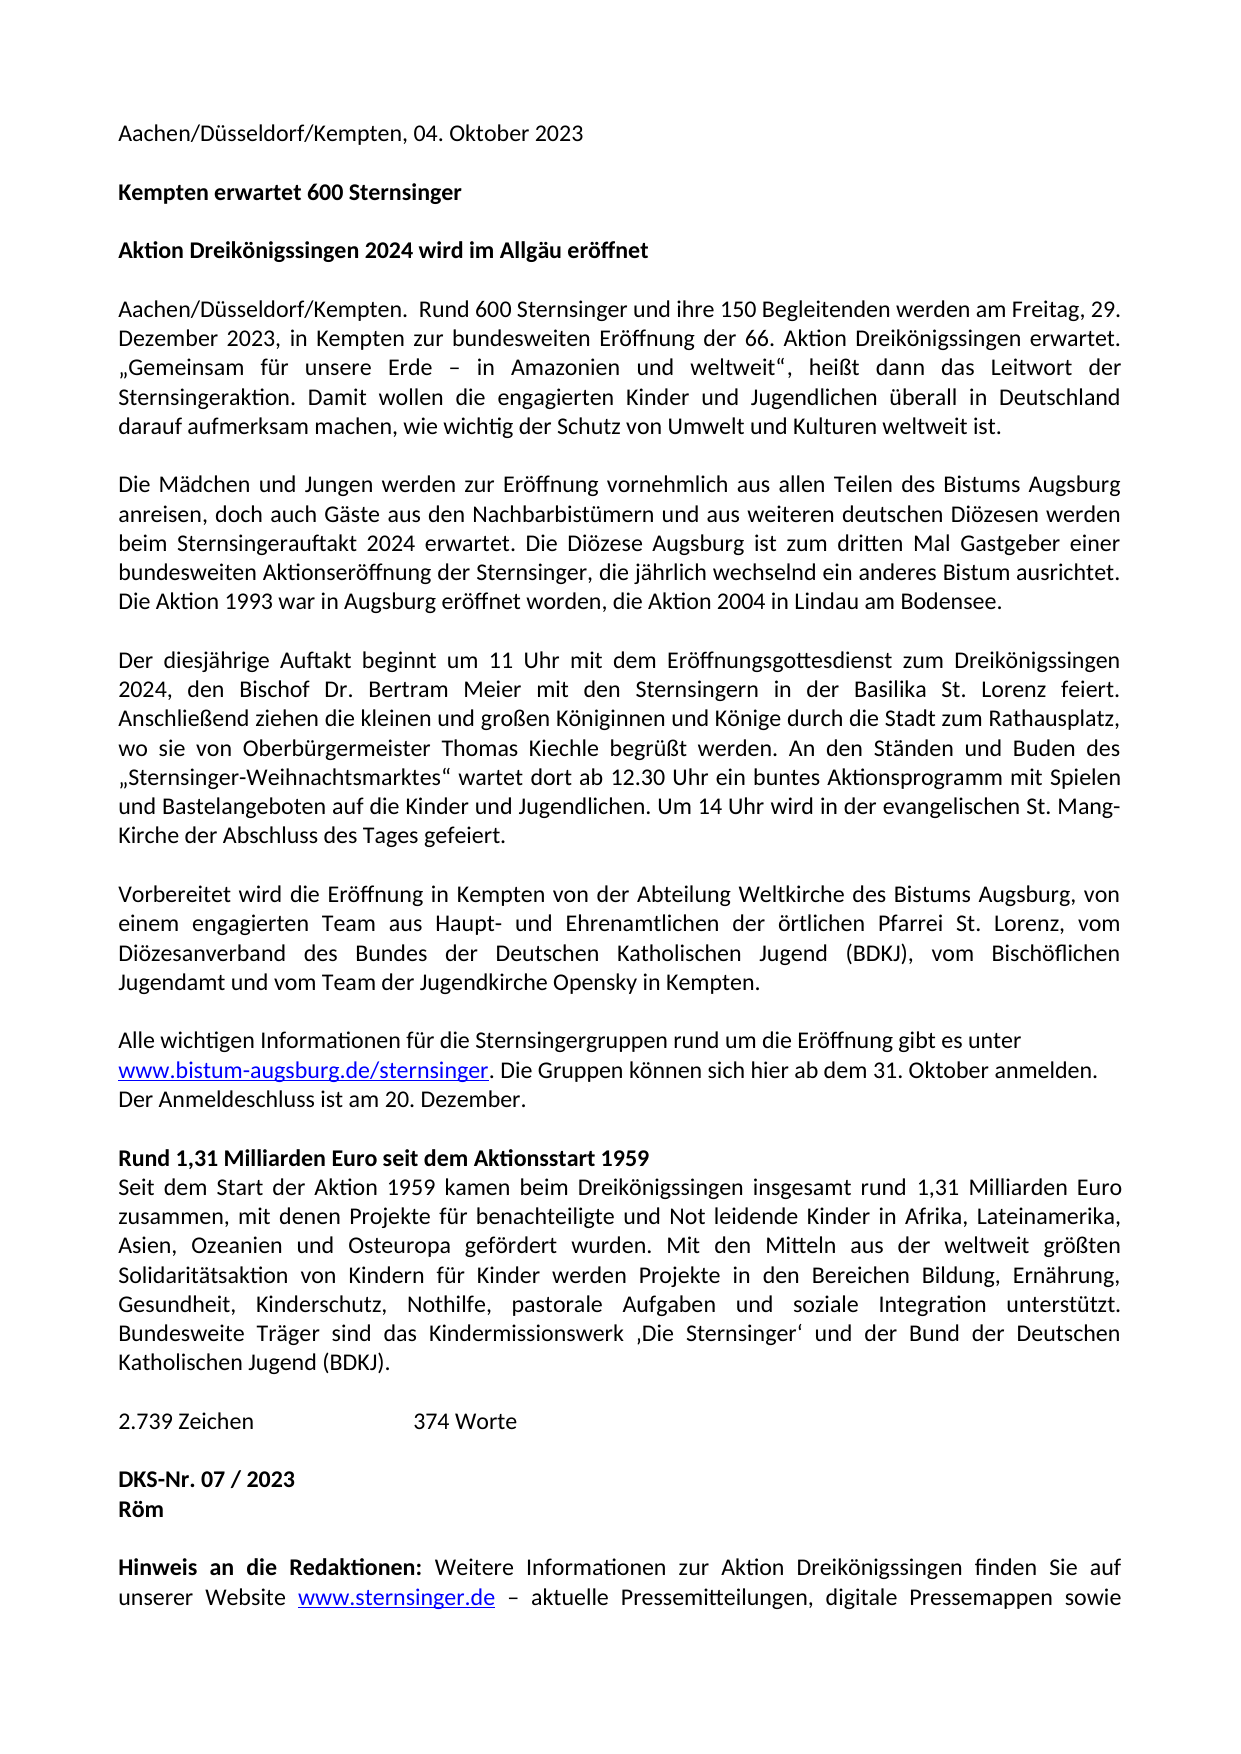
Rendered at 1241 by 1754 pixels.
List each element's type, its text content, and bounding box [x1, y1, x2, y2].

text Aachen/Düsseldorf/Kempten, 04. Oktober 2023 [118, 118, 1122, 147]
text Die Mädchen und Jungen werden zur Eröffnung vornehmlich aus allen Teilen des Bistums Augsburg anreisen, doch auch Gäste aus den Nachbarbistümern und aus weiteren deutschen Diözesen werden beim Sternsingerauftakt 2024 erwartet. Die Diözese Augsburg ist zum dritten Mal Gastgeber einer bundesweiten Aktionseröffnung der Sternsinger, die jährlich wechselnd ein anderes Bistum ausrichtet. Die Aktion 1993 war in Augsburg eröffnet worden, die Aktion 2004 in Lindau am Bodensee. [118, 469, 1122, 616]
text Rund 1,31 Milliarden Euro seit dem Aktionsstart 1959 [118, 1143, 1122, 1172]
text Aktion Dreikönigssingen 2024 wird im Allgäu eröffnet [118, 235, 1122, 264]
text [118, 1552, 1122, 1611]
text Alle wichtigen Informationen für die Sternsingergruppen rund um die Eröffnung gibt es unter www.bistum-augsburg.de/sternsinger. Die Gruppen können sich hier ab dem 31. Oktober anmelden. Der Anmeldeschluss ist am 20. Dezember. [118, 1026, 1122, 1113]
text 2.739 Zeichen 374 Worte [118, 1406, 1122, 1435]
text Vorbereitet wird die Eröffnung in Kempten von der Abteilung Weltkirche des Bistums Augsburg, von einem engagierten Team aus Haupt- und Ehrenamtlichen der örtlichen Pfarrei St. Lorenz, vom Diözesanverband des Bundes der Deutschen Katholischen Jugend (BDKJ), vom Bischöflichen Jugendamt und vom Team der Jugendkirche Opensky in Kempten. [118, 879, 1122, 996]
text Kempten erwartet 600 Sternsinger [118, 177, 1122, 206]
text Aachen/Düsseldorf/Kempten. Rund 600 Sternsinger und ihre 150 Begleitenden werden am Freitag, 29. Dezember 2023, in Kempten zur bundesweiten Eröffnung der 66. Aktion Dreikönigssingen erwartet. „Gemeinsam für unsere Erde – in Amazonien und weltweit“, heißt dann das Leitwort der Sternsingeraktion. Damit wollen die engagierten Kinder und Jugendlichen überall in Deutschland darauf aufmerksam machen, wie wichtig der Schutz von Umwelt und Kulturen weltweit ist. [118, 294, 1122, 440]
text DKS-Nr. 07 / 2023 [118, 1464, 1122, 1494]
text Seit dem Start der Aktion 1959 kamen beim Dreikönigssingen insgesamt rund 1,31 Milliarden Euro zusammen, mit denen Projekte für benachteiligte und Not leidende Kinder in Afrika, Lateinamerika, Asien, Ozeanien und Osteuropa gefördert wurden. Mit den Mitteln aus der weltweit größten Solidaritätsaktion von Kindern für Kinder werden Projekte in den Bereichen Bildung, Ernährung, Gesundheit, Kinderschutz, Nothilfe, pastorale Aufgaben und soziale Integration unterstützt. Bundesweite Träger sind das Kindermissionswerk ‚Die Sternsinger‘ und der Bund der Deutschen Katholischen Jugend (BDKJ). [118, 1172, 1122, 1377]
text Röm [118, 1494, 1122, 1523]
text Der diesjährige Auftakt beginnt um 11 Uhr mit dem Eröffnungsgottesdienst zum Dreikönigssingen 2024, den Bischof Dr. Bertram Meier mit den Sternsingern in der Basilika St. Lorenz feiert. Anschließend ziehen die kleinen und großen Königinnen und Könige durch die Stadt zum Rathausplatz, wo sie von Oberbürgermeister Thomas Kiechle begrüßt werden. An den Ständen und Buden des „Sternsinger-Weihnachtsmarktes“ wartet dort ab 12.30 Uhr ein buntes Aktionsprogramm mit Spielen und Bastelangeboten auf die Kinder und Jugendlichen. Um 14 Uhr wird in der evangelischen St. Mang-Kirche der Abschluss des Tages gefeiert. [118, 645, 1122, 850]
